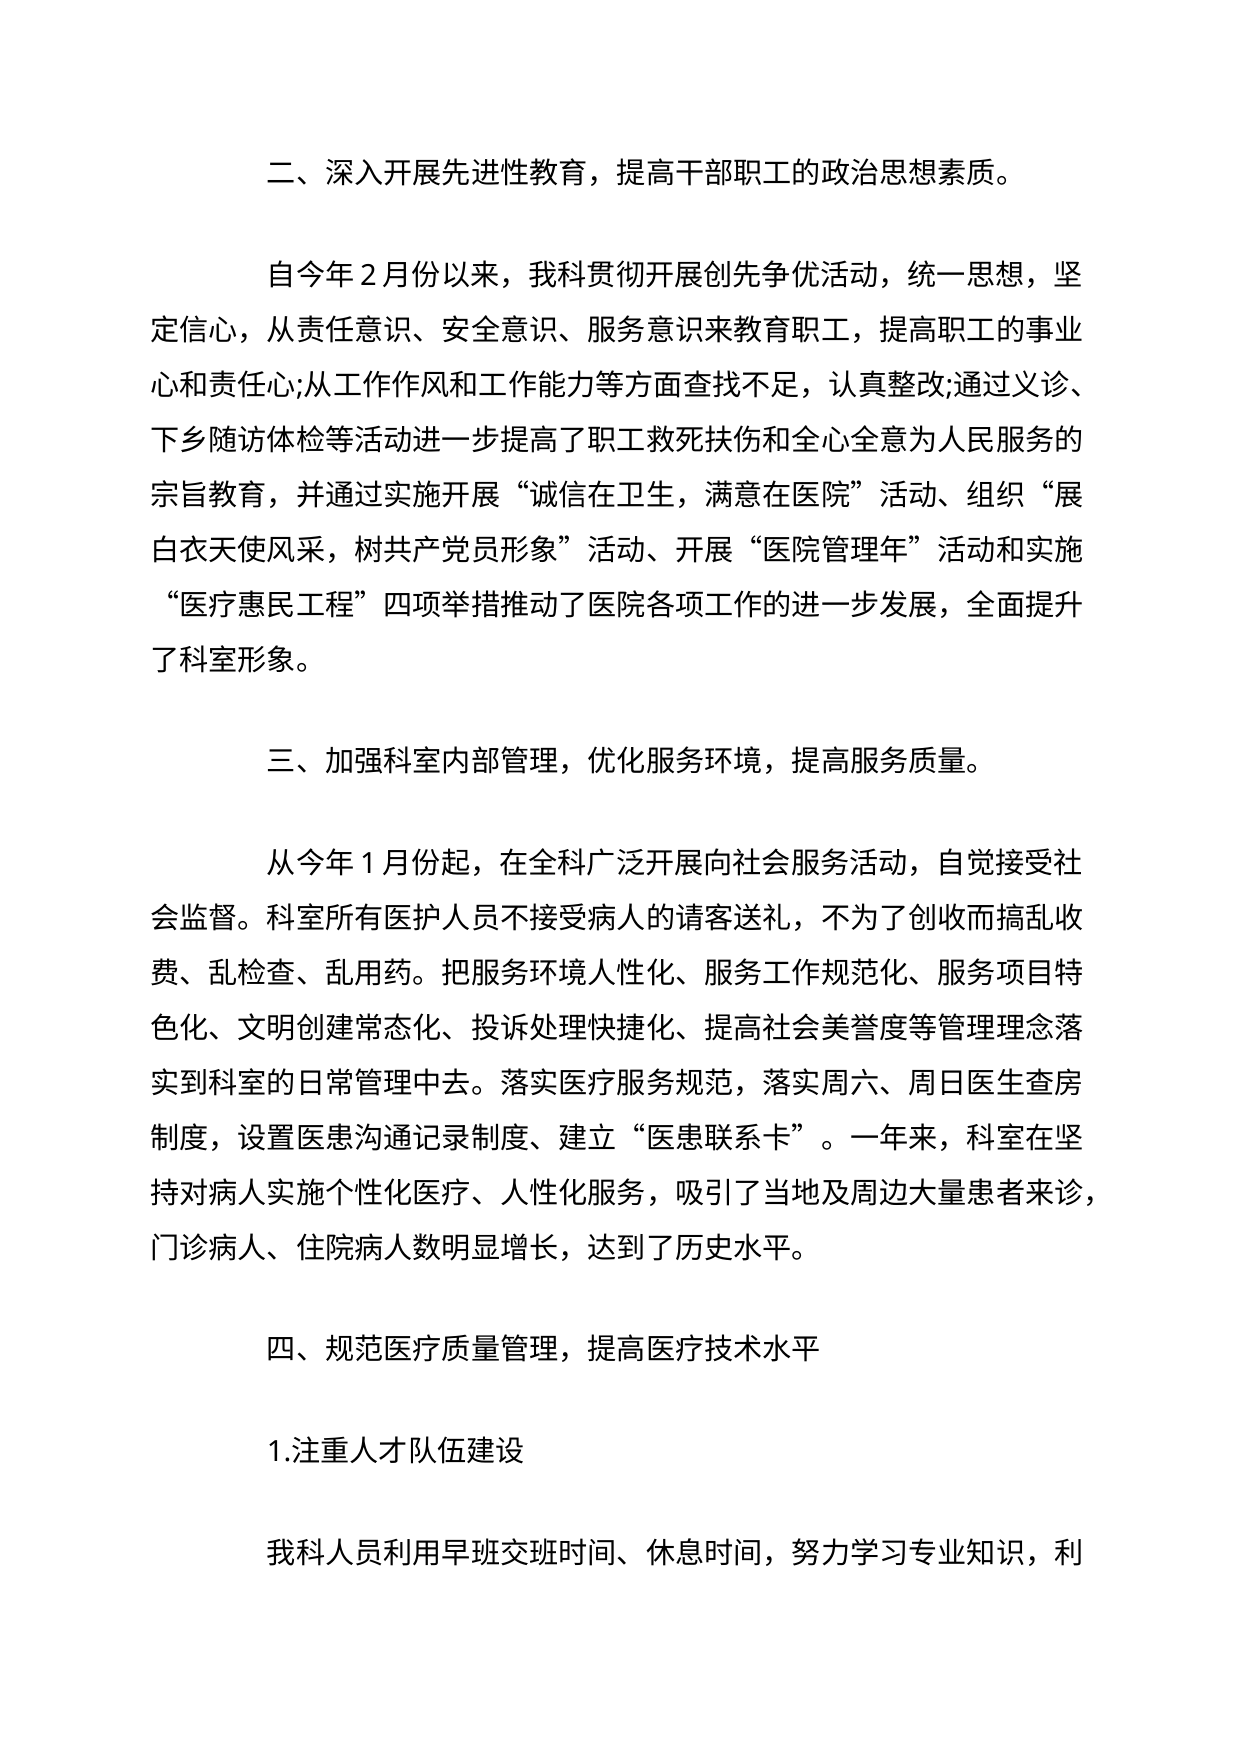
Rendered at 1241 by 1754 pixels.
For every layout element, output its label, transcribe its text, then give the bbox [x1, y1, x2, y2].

text 二、深入开展先进性教育，提高干部职工的政治思想素质。 [150, 150, 1090, 192]
text 三、加强科室内部管理，优化服务环境，提高服务质量。 [150, 738, 1090, 780]
text 自今年2月份以来，我科贯彻开展创先争优活动，统一思想，坚定信心，从责任意识、安全意识、服务意识来教育职工，提高职工的事业心和责任心;从工作作风和工作能力等方面查找不足，认真整改;通过义诊、下乡随访体检等活动进一步提高了职工救死扶伤和全心全意为人民服务的宗旨教育，并通过实施开展“诚信在卫生，满意在医院”活动、组织“展白衣天使风采，树共产党员形象”活动、开展“医院管理年”活动和实施“医疗惠民工程”四项举措推动了医院各项工作的进一步发展，全面提升了科室形象。 [150, 252, 1090, 678]
text 四、规范医疗质量管理，提高医疗技术水平 [150, 1326, 1090, 1368]
text 1.注重人才队伍建设 [150, 1428, 1090, 1470]
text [150, 1530, 1090, 1572]
text 从今年1月份起，在全科广泛开展向社会服务活动，自觉接受社会监督。科室所有医护人员不接受病人的请客送礼，不为了创收而搞乱收费、乱检查、乱用药。把服务环境人性化、服务工作规范化、服务项目特色化、文明创建常态化、投诉处理快捷化、提高社会美誉度等管理理念落实到科室的日常管理中去。落实医疗服务规范，落实周六、周日医生查房制度，设置医患沟通记录制度、建立“医患联系卡”。一年来，科室在坚持对病人实施个性化医疗、人性化服务，吸引了当地及周边大量患者来诊，门诊病人、住院病人数明显增长，达到了历史水平。 [150, 840, 1090, 1266]
